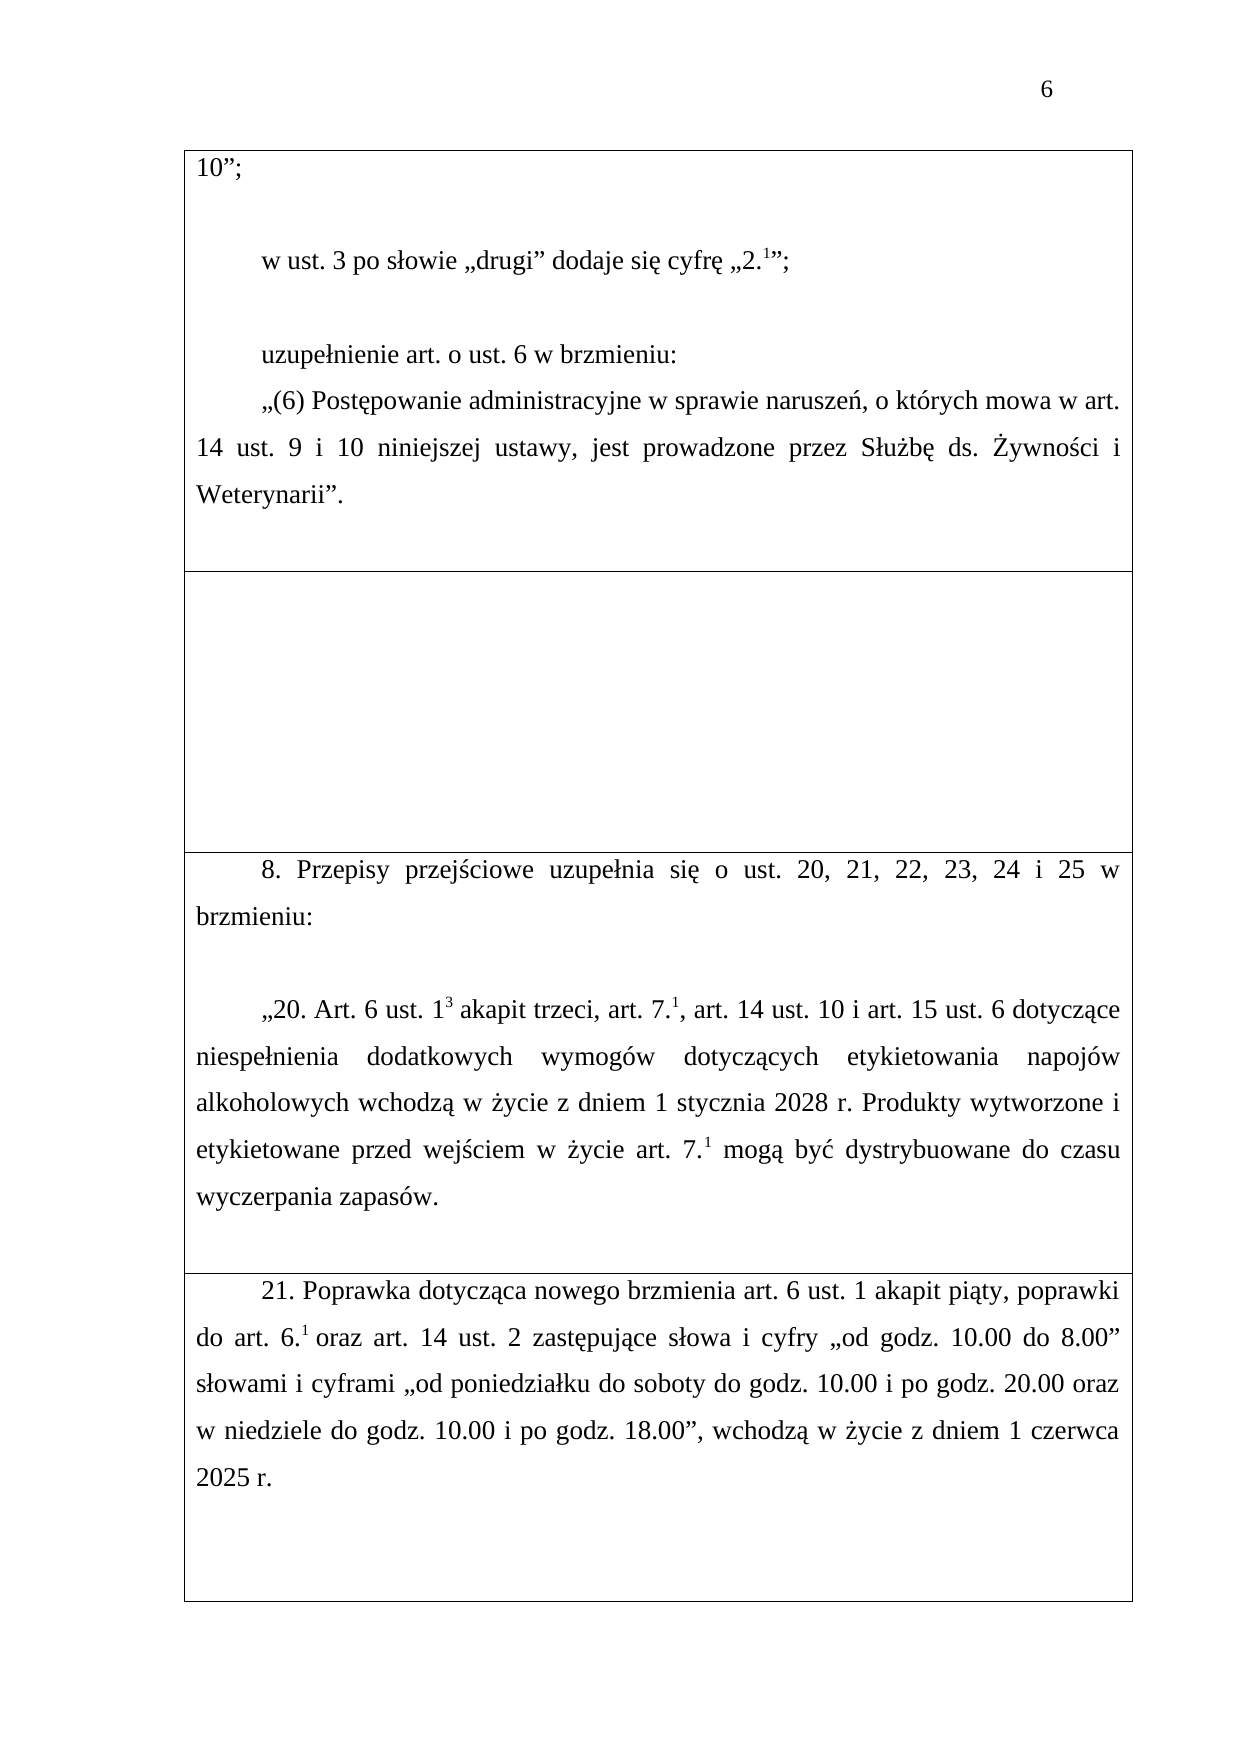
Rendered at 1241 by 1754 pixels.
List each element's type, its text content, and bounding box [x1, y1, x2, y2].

table_cell 8. Przepisy przejściowe uzupełnia się o ust. 20, 21, 22, 23, 24 i 25 w brzmieniu: „20. Art. 6 ust. 13 akapit trzeci, art. 7.1, art. 14 ust. 10 i art. 15 ust. 6 dotyczące niespełnienia dodatkowych wymogów dotyczących etykietowania napojów alkoholowych wchodzą w życie z dniem 1 stycznia 2028 r. Produkty wytworzone i etykietowane przed wejściem w życie art. 7.1 mogą być dystrybuowane do czasu wyczerpania zapasów. [185, 853, 1132, 1273]
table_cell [185, 1274, 1132, 1601]
table_cell [185, 572, 1132, 852]
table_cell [185, 151, 1132, 571]
